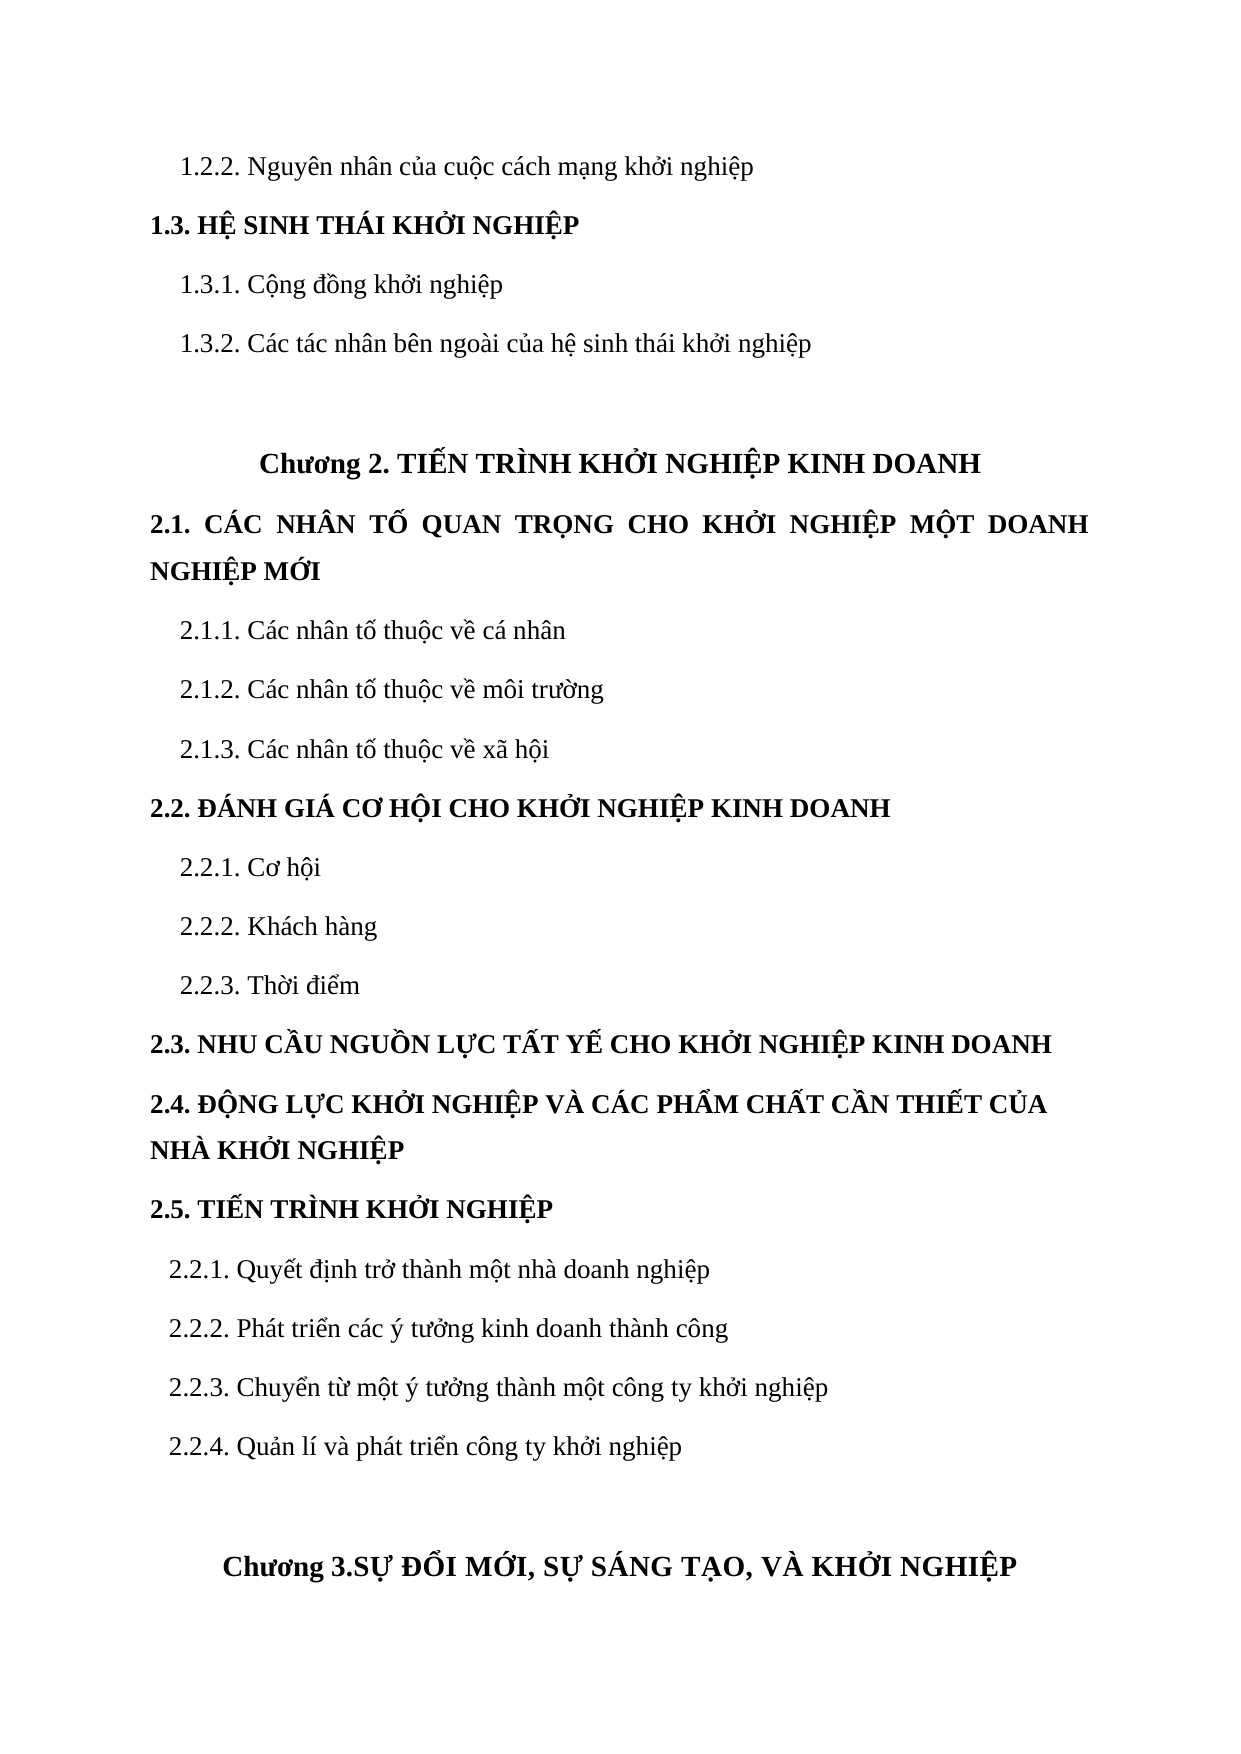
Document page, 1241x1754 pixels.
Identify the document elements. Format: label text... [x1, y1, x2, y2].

text Chương 3.SỰ ĐỔI MỚI, SỰ SÁNG TẠO, VÀ KHỞI NGHIỆP [150, 1549, 1090, 1584]
text 1.3. HỆ SINH THÁI KHỞI NGHIỆP [150, 209, 1090, 240]
text 1.2.2. Nguyên nhân của cuộc cách mạng khởi nghiệp [179, 150, 1090, 181]
text 1.3.2. Các tác nhân bên ngoài của hệ sinh thái khởi nghiệp [179, 327, 1090, 359]
text 2.4. ĐỘNG LỰC KHỞI NGHIỆP VÀ CÁC PHẨM CHẤT CẦN THIẾT CỦA NHÀ KHỞI NGHIỆP [150, 1088, 1090, 1166]
text 2.1. CÁC NHÂN TỐ QUAN TRỌNG CHO KHỞI NGHIỆP MỘT DOANH NGHIỆP MỚI [150, 509, 1090, 586]
text 2.2.2. Khách hàng [179, 910, 1090, 941]
text 2.2.4. Quản lí và phát triển công ty khởi nghiệp [150, 1430, 1090, 1461]
text 2.1.2. Các nhân tố thuộc về môi trường [179, 674, 1090, 705]
text 2.3. NHU CẦU NGUỒN LỰC TẤT YẾ CHO KHỞI NGHIỆP KINH DOANH [150, 1029, 1090, 1060]
text 2.2.3. Thời điểm [179, 969, 1090, 1001]
text 1.3.1. Cộng đồng khởi nghiệp [179, 268, 1090, 299]
text 2.2.1. Quyết định trở thành một nhà doanh nghiệp [150, 1253, 1090, 1284]
text 2.2.2. Phát triển các ý tưởng kinh doanh thành công [150, 1312, 1090, 1343]
text 2.1.1. Các nhân tố thuộc về cá nhân [179, 614, 1090, 646]
text 2.2. ĐÁNH GIÁ CƠ HỘI CHO KHỞI NGHIỆP KINH DOANH [150, 792, 1090, 823]
text 2.2.3. Chuyển từ một ý tưởng thành một công ty khởi nghiệp [150, 1371, 1090, 1402]
text Chương 2. TIẾN TRÌNH KHỞI NGHIỆP KINH DOANH [150, 446, 1090, 479]
text 2.1.3. Các nhân tố thuộc về xã hội [179, 733, 1090, 764]
text 2.5. TIẾN TRÌNH KHỞI NGHIỆP [150, 1194, 1090, 1225]
text 2.2.1. Cơ hội [179, 851, 1090, 882]
